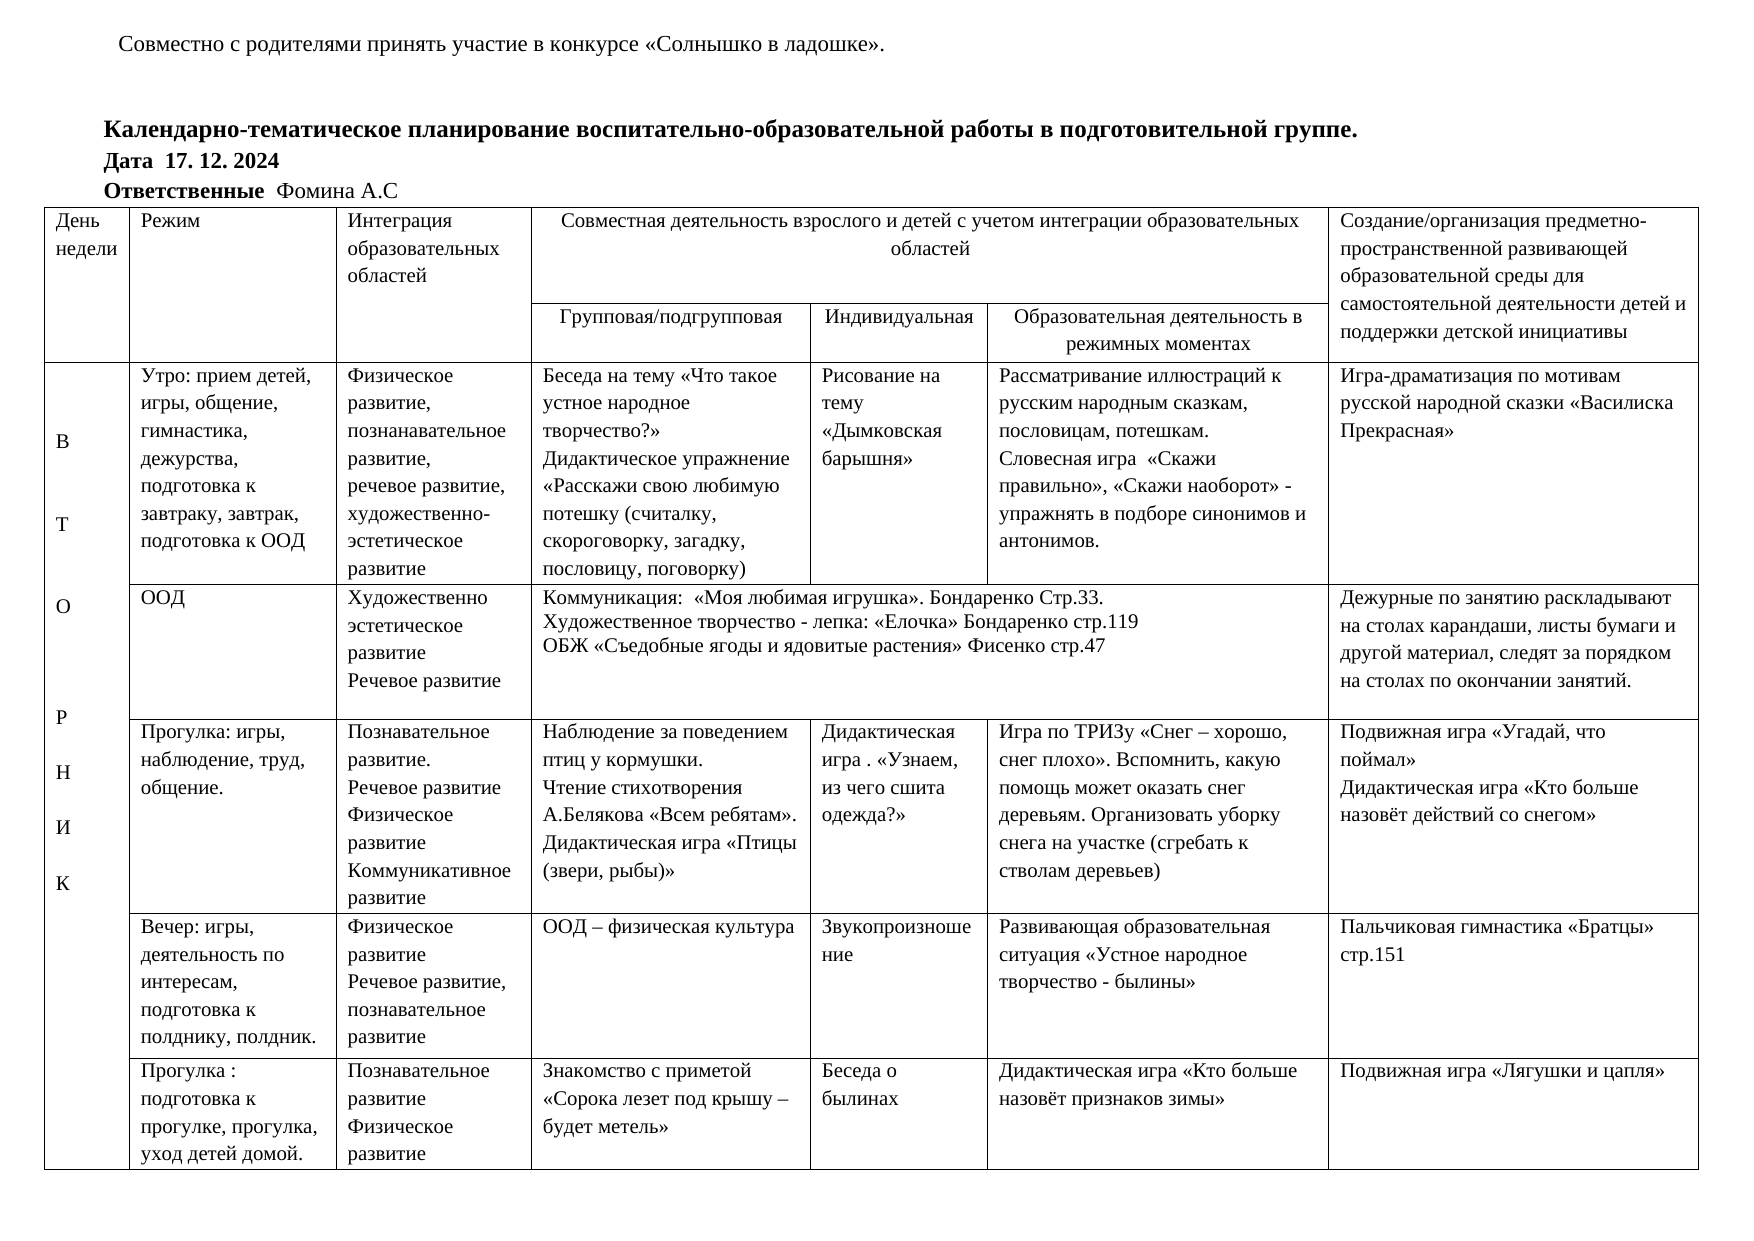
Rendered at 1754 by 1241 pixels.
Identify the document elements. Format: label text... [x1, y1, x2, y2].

table_cell Знакомство с приметой «Сорока лезет под крышу – будет метель» [532, 1059, 810, 1169]
table_cell Физическое развитие Речевое развитие, познавательное развитие [337, 914, 531, 1057]
table_cell Вечер: игры, деятельность по интересам, подготовка к полднику, полдник. [130, 914, 336, 1057]
text Ответственные Фомина А.С [103, 177, 1636, 203]
table_cell Рассматривание иллюстраций к русским народным сказкам, пословицам, потешкам. Словесная игра «Скажи правильно», «Скажи наоборот» - упражнять в подборе синонимов и антонимов. [988, 363, 1328, 584]
table_cell Беседа о былинах [811, 1059, 987, 1169]
table_cell Прогулка: игры, наблюдение, труд, общение. [130, 720, 336, 913]
text Совместно с родителями принять участие в конкурсе «Солнышко в ладошке». [118, 29, 1636, 56]
table_cell Развивающая образовательная ситуация «Устное народное творчество - былины» [988, 914, 1328, 1057]
table_cell Художественно эстетическое развитие Речевое развитие [337, 585, 531, 718]
table_cell Беседа на тему «Что такое устное народное творчество?» Дидактическое упражнение «Расскажи свою любимую потешку (считалку, скороговорку, загадку, пословицу, поговорку) [532, 363, 810, 584]
table_cell Физическое развитие, познанавательное развитие, речевое развитие, художественно-эстетическое развитие [337, 363, 531, 584]
table_cell Игра-драматизация по мотивам русской народной сказки «Василиска Прекрасная» [1329, 363, 1698, 584]
text Календарно-тематическое планирование воспитательно-образовательной работы в подготовительной группе. [103, 114, 1636, 142]
table_cell Утро: прием детей, игры, общение, гимнастика, дежурства, подготовка к завтраку, завтрак, подготовка к ООД [130, 363, 336, 584]
table_cell Пальчиковая гимнастика «Братцы» стр.151 [1329, 914, 1698, 1057]
table_cell Дежурные по занятию раскладывают на столах карандаши, листы бумаги и другой материал, следят за порядком на столах по окончании занятий. [1329, 585, 1698, 718]
table_header Режим [130, 208, 336, 362]
table_cell Подвижная игра «Угадай, что поймал» Дидактическая игра «Кто больше назовёт действий со снегом» [1329, 720, 1698, 913]
table_header Создание/организация предметно-пространственной развивающей образовательной среды для самостоятельной деятельности детей и поддержки детской инициативы [1329, 208, 1698, 362]
table_header Интеграция образовательных областей [337, 208, 531, 362]
table_cell Дидактическая игра «Кто больше назовёт признаков зимы» [988, 1059, 1328, 1169]
table_cell Рисование на тему «Дымковская барышня» [811, 363, 987, 584]
table_header Совместная деятельность взрослого и детей с учетом интеграции образовательных областей [532, 208, 1328, 303]
table_cell Наблюдение за поведением птиц у кормушки. Чтение стихотворения А.Белякова «Всем ребятам». Дидактическая игра «Птицы (звери, рыбы)» [532, 720, 810, 913]
table_cell Групповая/подгрупповая [532, 304, 810, 362]
table_cell Дидактическая игра . «Узнаем, из чего сшита одежда?» [811, 720, 987, 913]
table_cell ООД – физическая культура [532, 914, 810, 1057]
table_header День недели [45, 208, 129, 362]
table_cell Игра по ТРИЗу «Снег – хорошо, снег плохо». Вспомнить, какую помощь может оказать снег деревьям. Организовать уборку снега на участке (сгребать к стволам деревьев) [988, 720, 1328, 913]
table_cell Прогулка : подготовка к прогулке, прогулка, уход детей домой. [130, 1059, 336, 1169]
table_cell ООД [130, 585, 336, 718]
table_cell Подвижная игра «Лягушки и цапля» [1329, 1059, 1698, 1169]
table_cell Индивидуальная [811, 304, 987, 362]
table_cell Познавательное развитие Физическое развитие [337, 1059, 531, 1169]
table_cell Образовательная деятельность в режимных моментах [988, 304, 1328, 362]
table_cell Коммуникация: «Моя любимая игрушка». Бондаренко Стр.33. Художественное творчество - лепка: «Елочка» Бондаренко стр.119 ОБЖ «Съедобные ягоды и ядовитые растения» Фисенко стр.47 [532, 585, 1328, 718]
table_cell В Т О Р Н И К [45, 363, 129, 1169]
table_cell Звукопроизношение [811, 914, 987, 1057]
table_cell Познавательное развитие. Речевое развитие Физическое развитие Коммуникативное развитие [337, 720, 531, 913]
text Дата 17. 12. 2024 [103, 147, 1636, 173]
